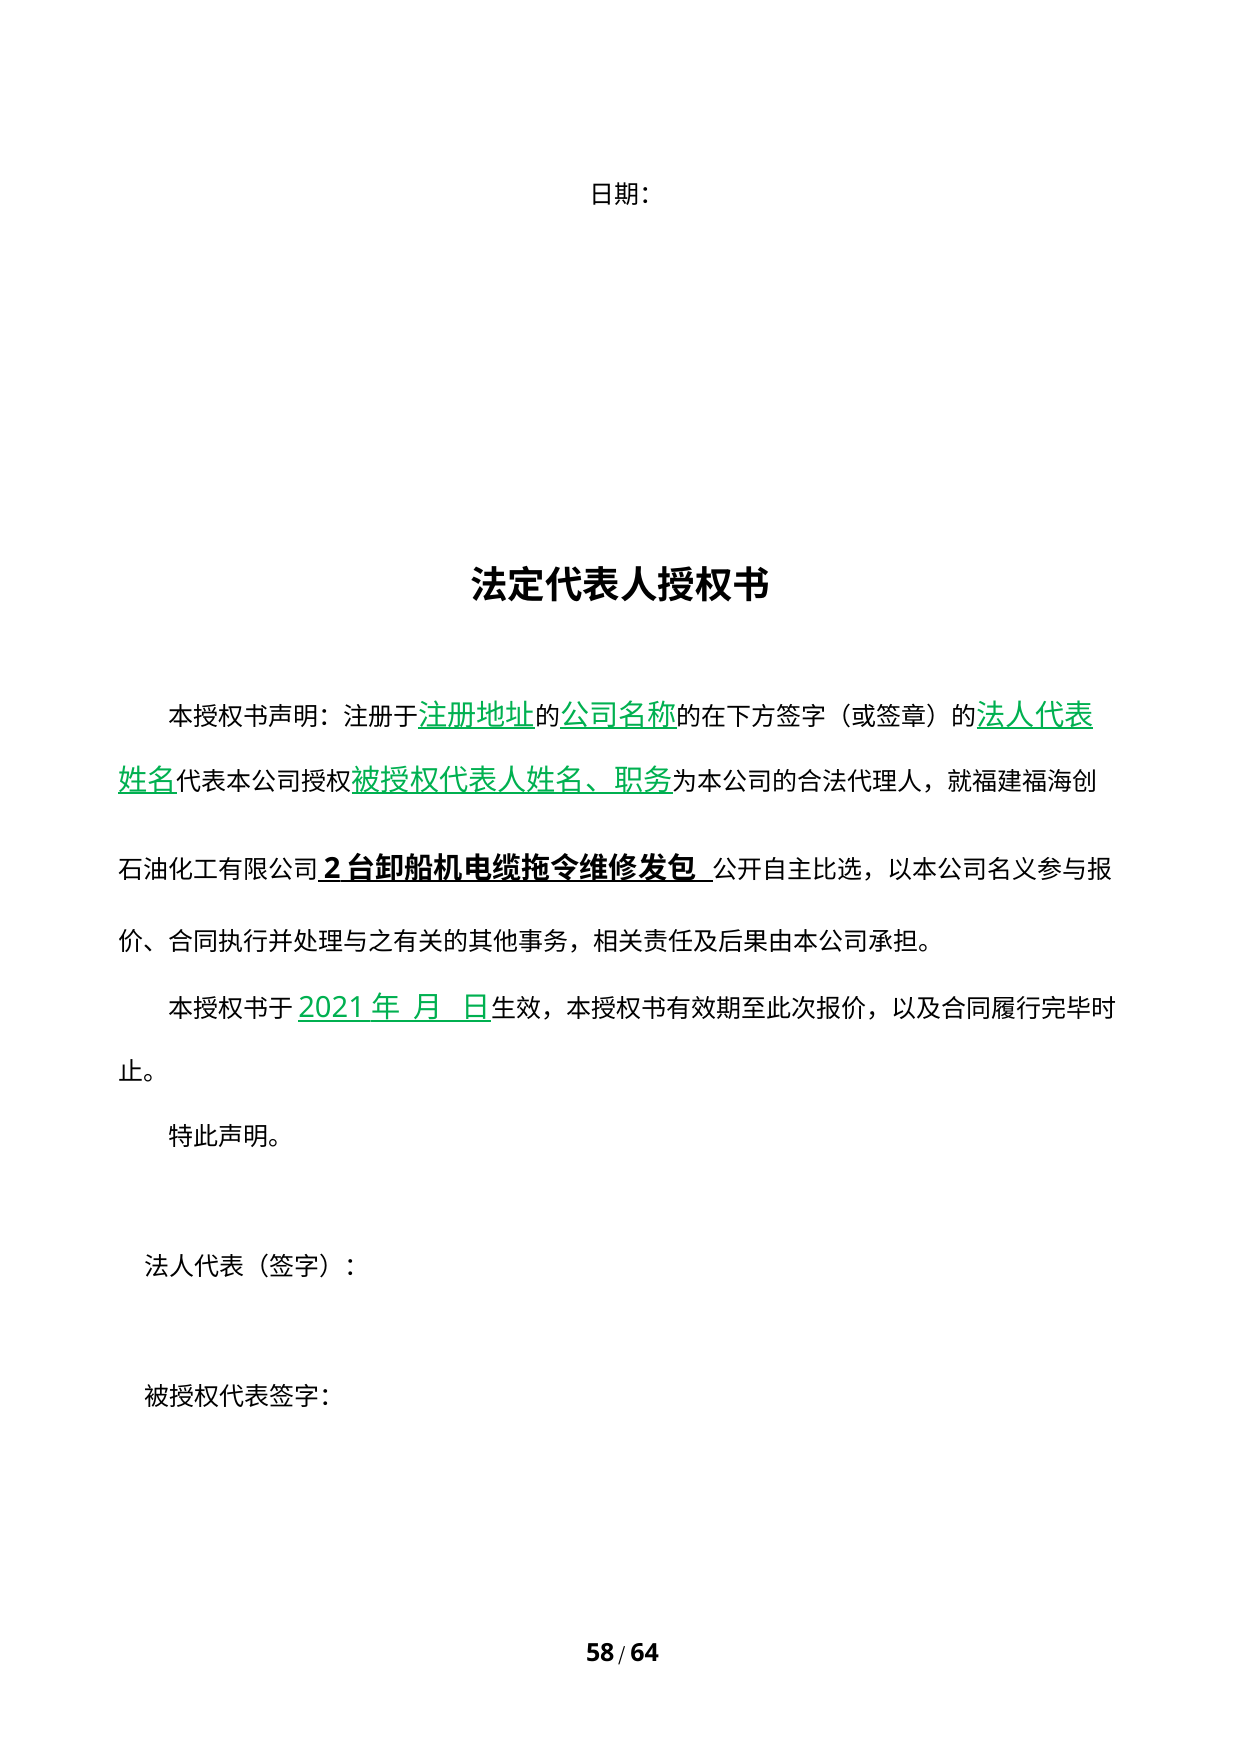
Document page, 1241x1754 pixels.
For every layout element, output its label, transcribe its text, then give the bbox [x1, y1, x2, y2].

text 本授权书声明：注册于注册地址的公司名称的在下方签字（或签章）的法人代表姓名代表本公司授权被授权代表人姓名、职务为本公司的合法代理人，就福建福海创石油化工有限公司 2台卸船机电缆拖令维修发包 公开自主比选，以本公司名义参与报价、合同执行并处理与之有关的其他事务，相关责任及后果由本公司承担。 [118, 680, 1122, 972]
text 法人代表（签字）： [118, 1232, 1122, 1297]
text 特此声明。 [118, 1102, 1122, 1167]
text 日期： [118, 160, 1122, 225]
text 被授权代表签字： [118, 1362, 1122, 1427]
text 本授权书于2021年 月 日生效，本授权书有效期至此次报价，以及合同履行完毕时止。 [118, 972, 1122, 1102]
text 法定代表人授权书 [118, 550, 1122, 615]
